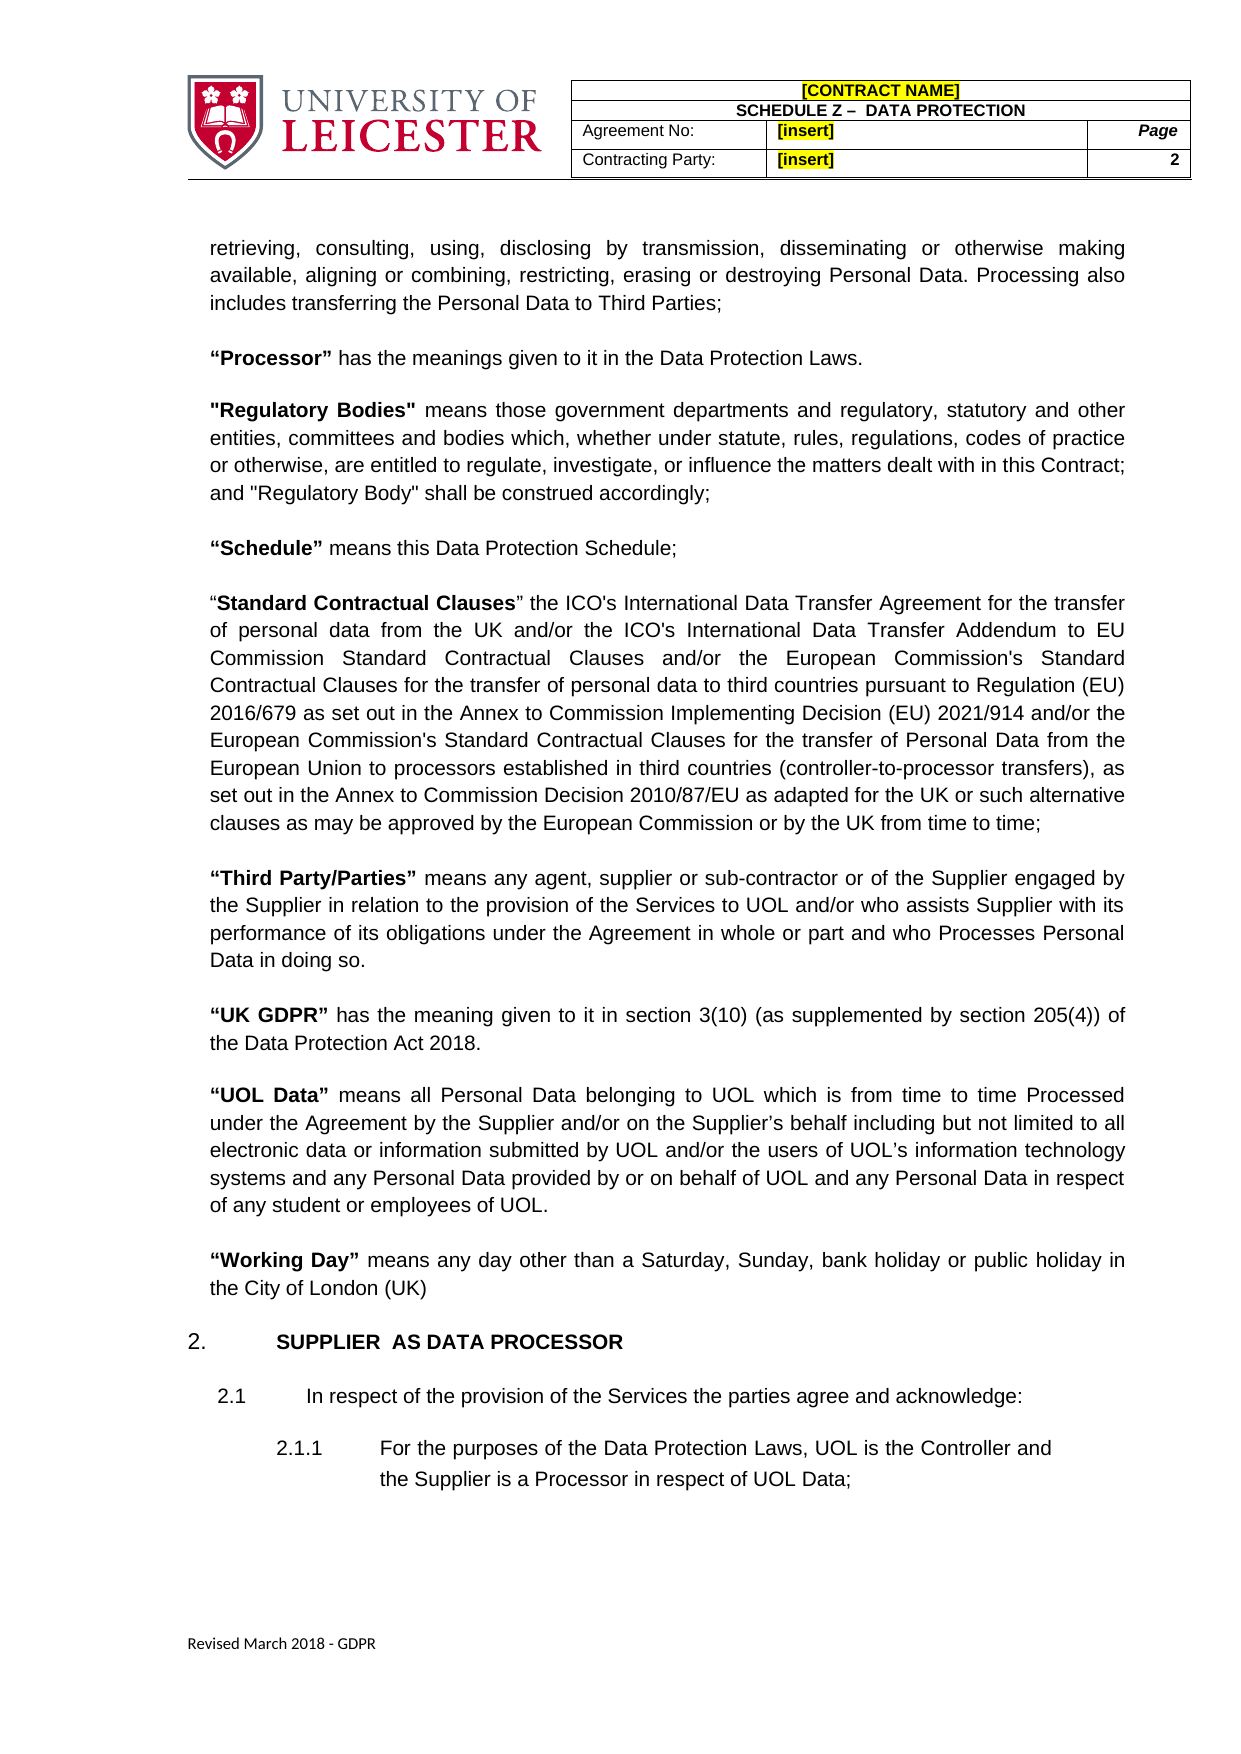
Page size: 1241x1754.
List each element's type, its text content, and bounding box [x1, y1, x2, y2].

table_cell “Third Party/Parties” means any agent, supplier or sub-contractor or of the Supplier engaged by the Supplier in relation to the provision of the Services to UOL and/or who assists Supplier with its performance of its obligations under the Agreement in whole or part and who Processes Personal Data in doing so. [204, 866, 1132, 1003]
text In respect of the provision of the Services the parties agree and acknowledge: [217, 1383, 1053, 1407]
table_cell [204, 236, 1132, 346]
table_cell “UOL Data” means all Personal Data belonging to UOL which is from time to time Processed under the Agreement by the Supplier and/or on the Supplier’s behalf including but not limited to all electronic data or information submitted by UOL and/or the users of UOL’s information technology systems and any Personal Data provided by or on behalf of UOL and any Personal Data in respect of any student or employees of UOL. [204, 1083, 1132, 1248]
table_cell “Working Day” means any day other than a Saturday, Sunday, bank holiday or public holiday in the City of London (UK) [204, 1248, 1132, 1303]
table_cell “UK GDPR” has the meaning given to it in section 3(10) (as supplemented by section 205(4)) of the Data Protection Act 2018. [204, 1003, 1132, 1083]
text For the purposes of the Data Protection Laws, UOL is the Controller and the Supplier is a Processor in respect of UOL Data; [276, 1436, 1053, 1491]
table_cell “Processor” has the meanings given to it in the Data Protection Laws. [204, 346, 1132, 398]
table_cell "Regulatory Bodies" means those government departments and regulatory, statutory and other entities, committees and bodies which, whether under statute, rules, regulations, codes of practice or otherwise, are entitled to regulate, investigate, or influence the matters dealt with in this Contract; and "Regulatory Body" shall be construed accordingly; [204, 398, 1132, 536]
text SUPPLIER AS DATA PROCESSOR [187, 1328, 1053, 1354]
table_cell “Schedule” means this Data Protection Schedule; “Standard Contractual Clauses” the ICO's International Data Transfer Agreement for the transfer of personal data from the UK and/or the ICO's International Data Transfer Addendum to EU Commission Standard Contractual Clauses and/or the European Commission's Standard Contractual Clauses for the transfer of personal data to third countries pursuant to Regulation (EU) 2016/679 as set out in the Annex to Commission Implementing Decision (EU) 2021/914 and/or the European Commission's Standard Contractual Clauses for the transfer of Personal Data from the European Union to processors established in third countries (controller-to-processor transfers), as set out in the Annex to Commission Decision 2010/87/EU as adapted for the UK or such alternative clauses as may be approved by the European Commission or by the UK from time to time; [204, 536, 1132, 866]
